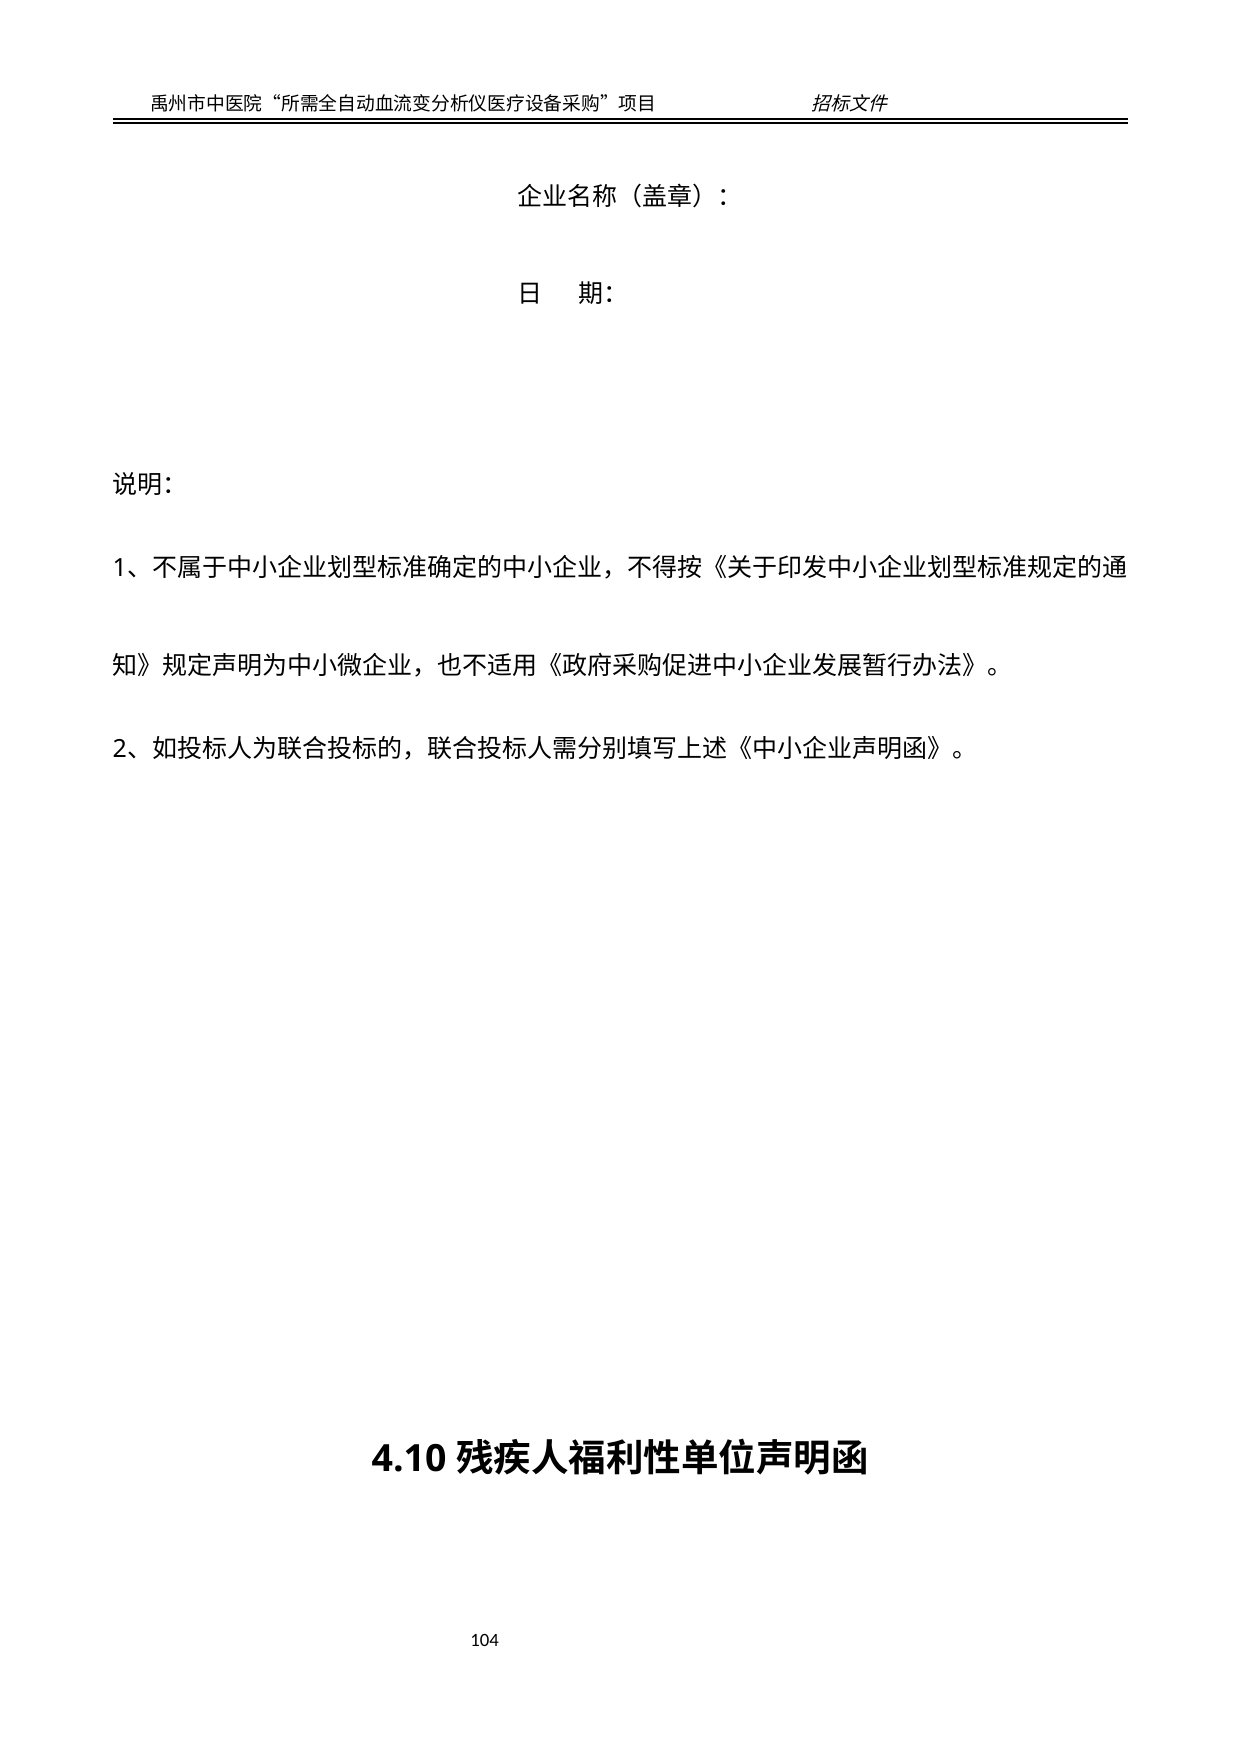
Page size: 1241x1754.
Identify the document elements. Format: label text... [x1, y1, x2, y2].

text 1、不属于中小企业划型标准确定的中小企业，不得按《关于印发中小企业划型标准规定的通知》规定声明为中小微企业，也不适用《政府采购促进中小企业发展暂行办法》。 [112, 533, 1128, 696]
text 4.10 残疾人福利性单位声明函 [112, 1422, 1128, 1487]
text 2、如投标人为联合投标的，联合投标人需分别填写上述《中小企业声明函》。 [112, 714, 1128, 779]
text 说明： [112, 450, 1128, 515]
text 企业名称（盖章）： 日 期： [517, 162, 1128, 324]
